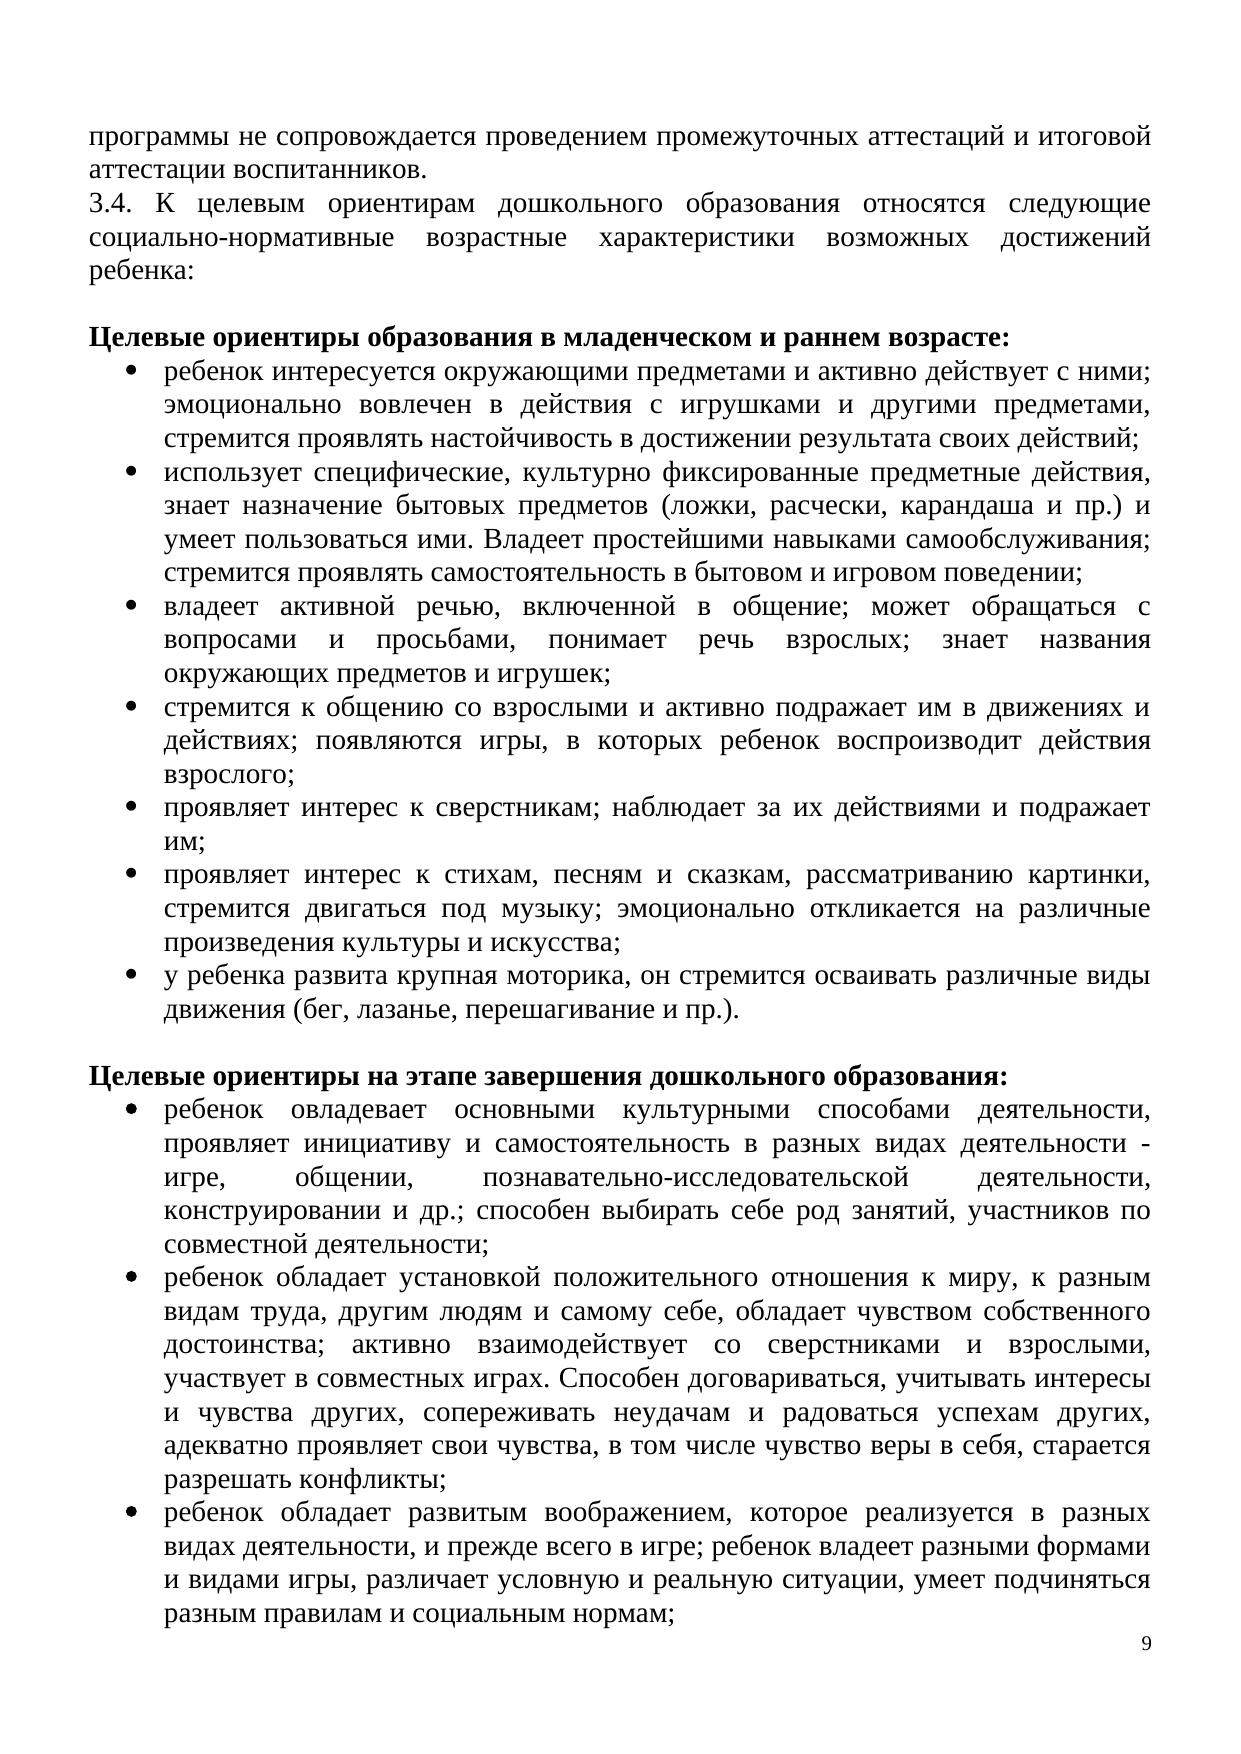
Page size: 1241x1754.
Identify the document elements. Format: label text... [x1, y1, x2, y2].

list проявляет интерес к стихам, песням и сказкам, рассматриванию картинки, стремится двигаться под музыку; эмоционально откликается на различные произведения культуры и искусства; [126, 857, 1152, 957]
list ребенок интересуется окружающими предметами и активно действует с ними; эмоционально вовлечен в действия с игрушками и другими предметами, стремится проявлять настойчивость в достижении результата своих действий; [126, 353, 1152, 454]
list ребенок обладает развитым воображением, которое реализуется в разных видах деятельности, и прежде всего в игре; ребенок владеет разными формами и видами игры, различает условную и реальную ситуации, умеет подчиняться разным правилам и социальным нормам; [126, 1494, 1152, 1628]
list использует специфические, культурно фиксированные предметные действия, знает назначение бытовых предметов (ложки, расчески, карандаша и пр.) и умеет пользоваться ими. Владеет простейшими навыками самообслуживания; стремится проявлять самостоятельность в бытовом и игровом поведении; [126, 454, 1152, 588]
list проявляет интерес к сверстникам; наблюдает за их действиями и подражает им; [126, 789, 1152, 857]
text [89, 118, 1152, 185]
list ребенок овладевает основными культурными способами деятельности, проявляет инициативу и самостоятельность в разных видах деятельности - игре, общении, познавательно-исследовательской деятельности, конструировании и др.; способен выбирать себе род занятий, участников по совместной деятельности; [126, 1092, 1152, 1259]
list ребенок обладает установкой положительного отношения к миру, к разным видам труда, другим людям и самому себе, обладает чувством собственного достоинства; активно взаимодействует со сверстниками и взрослыми, участвует в совместных играх. Способен договариваться, учитывать интересы и чувства других, сопереживать неудачам и радоваться успехам других, адекватно проявляет свои чувства, в том числе чувство веры в себя, старается разрешать конфликты; [126, 1259, 1152, 1494]
list у ребенка развита крупная моторика, он стремится осваивать различные виды движения (бег, лазанье, перешагивание и пр.). [126, 957, 1152, 1024]
list стремится к общению со взрослыми и активно подражает им в движениях и действиях; появляются игры, в которых ребенок воспроизводит действия взрослого; [126, 689, 1152, 789]
text 3.4. К целевым ориентирам дошкольного образования относятся следующие социально-нормативные возрастные характеристики возможных достижений ребенка: [89, 185, 1152, 286]
list владеет активной речью, включенной в общение; может обращаться с вопросами и просьбами, понимает речь взрослых; знает названия окружающих предметов и игрушек; [126, 588, 1152, 689]
text Целевые ориентиры образования в младенческом и раннем возрасте: [89, 319, 1152, 353]
text Целевые ориентиры на этапе завершения дошкольного образования: [89, 1058, 1152, 1092]
